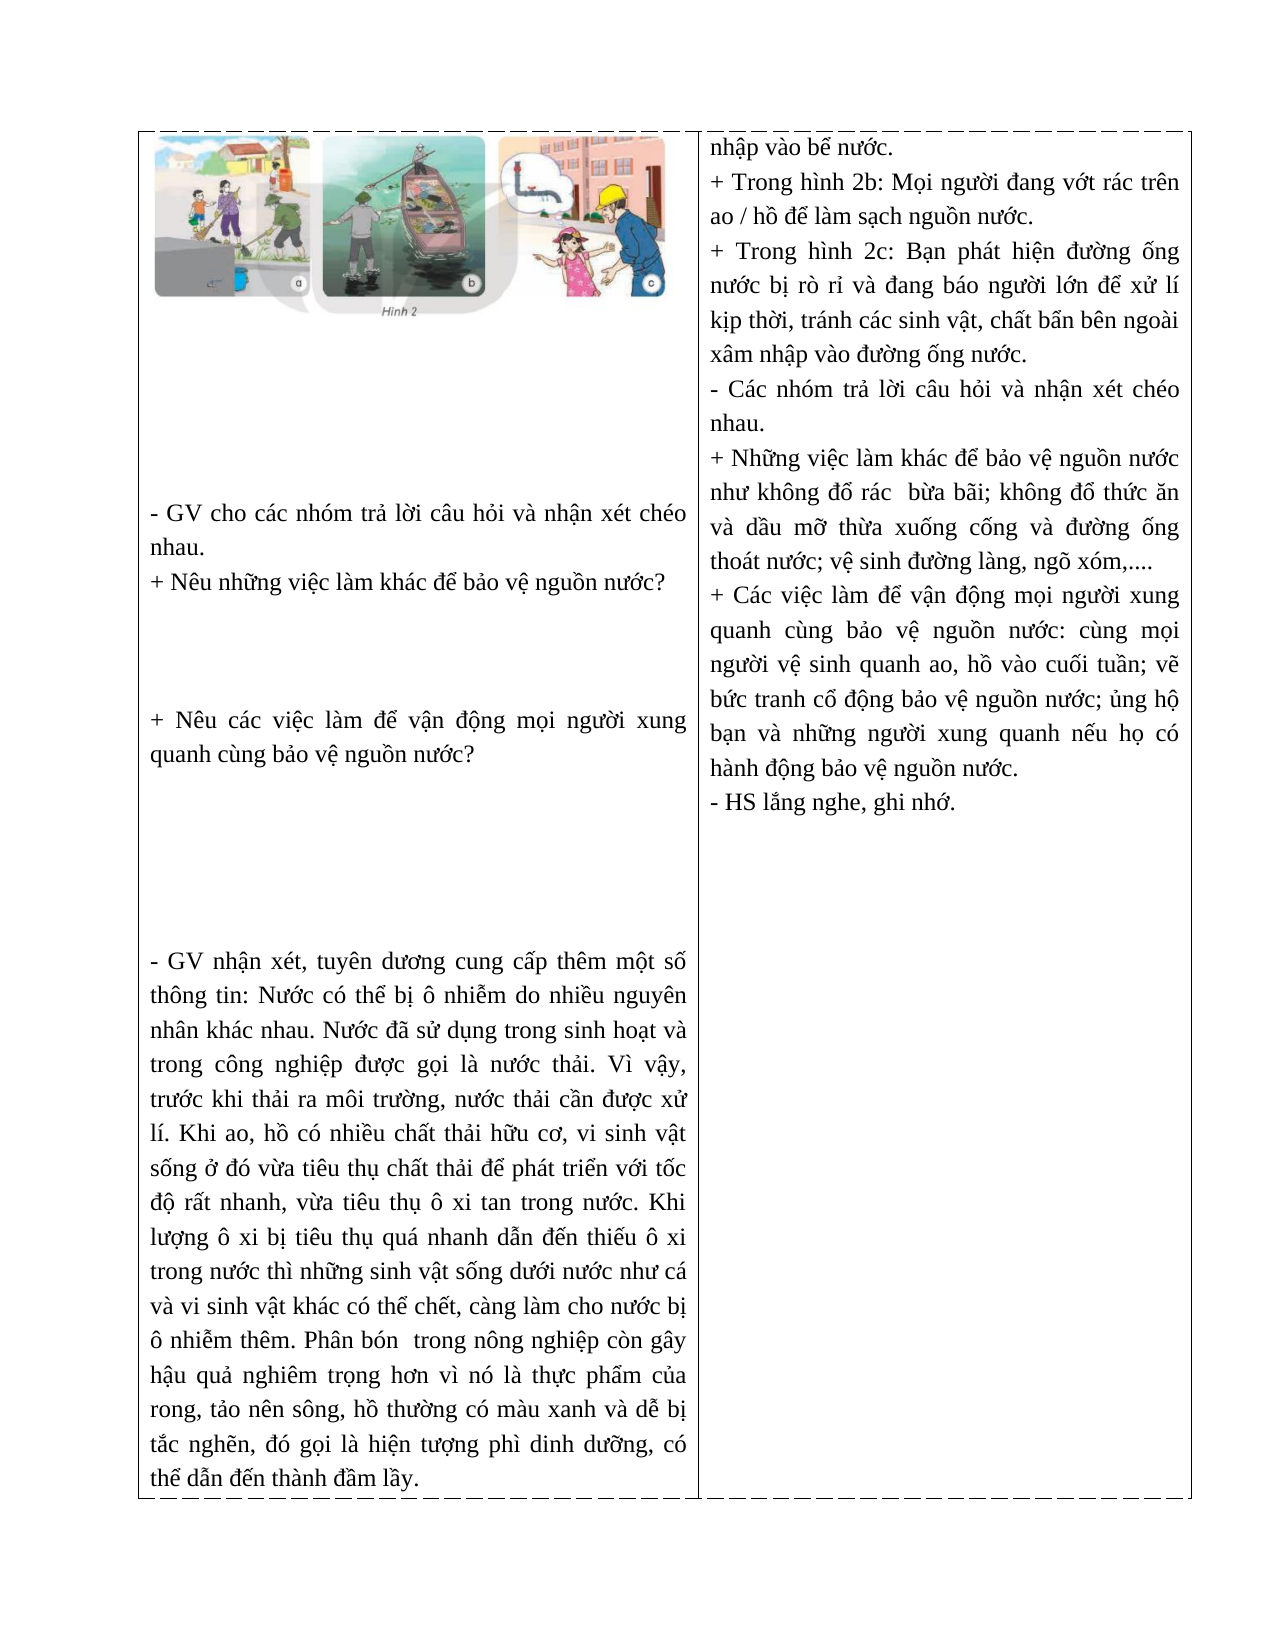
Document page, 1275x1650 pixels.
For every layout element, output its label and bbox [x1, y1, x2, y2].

table_cell [699, 131, 1191, 1498]
table_cell [139, 131, 698, 1498]
picture [150, 132, 679, 320]
